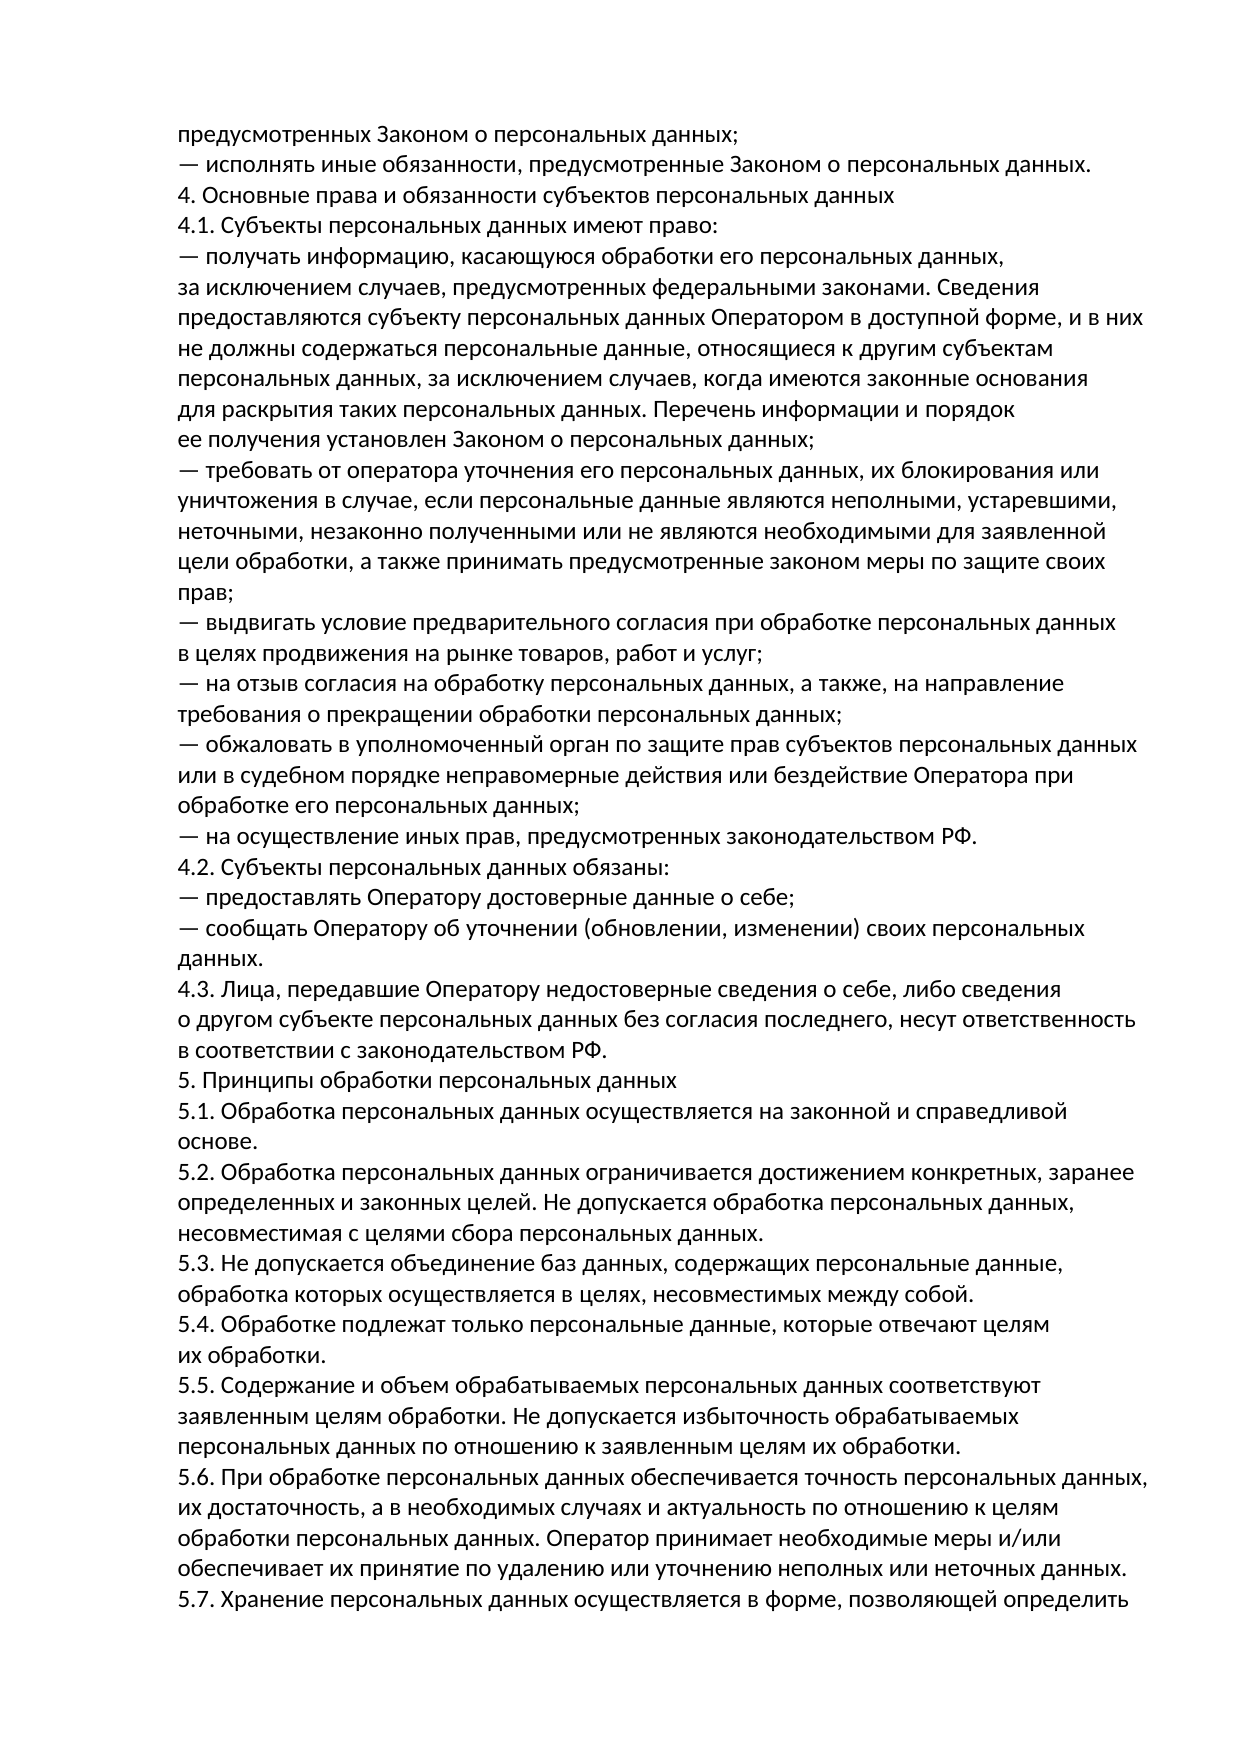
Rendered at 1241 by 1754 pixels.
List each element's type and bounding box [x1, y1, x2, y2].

text [177, 118, 1152, 1614]
